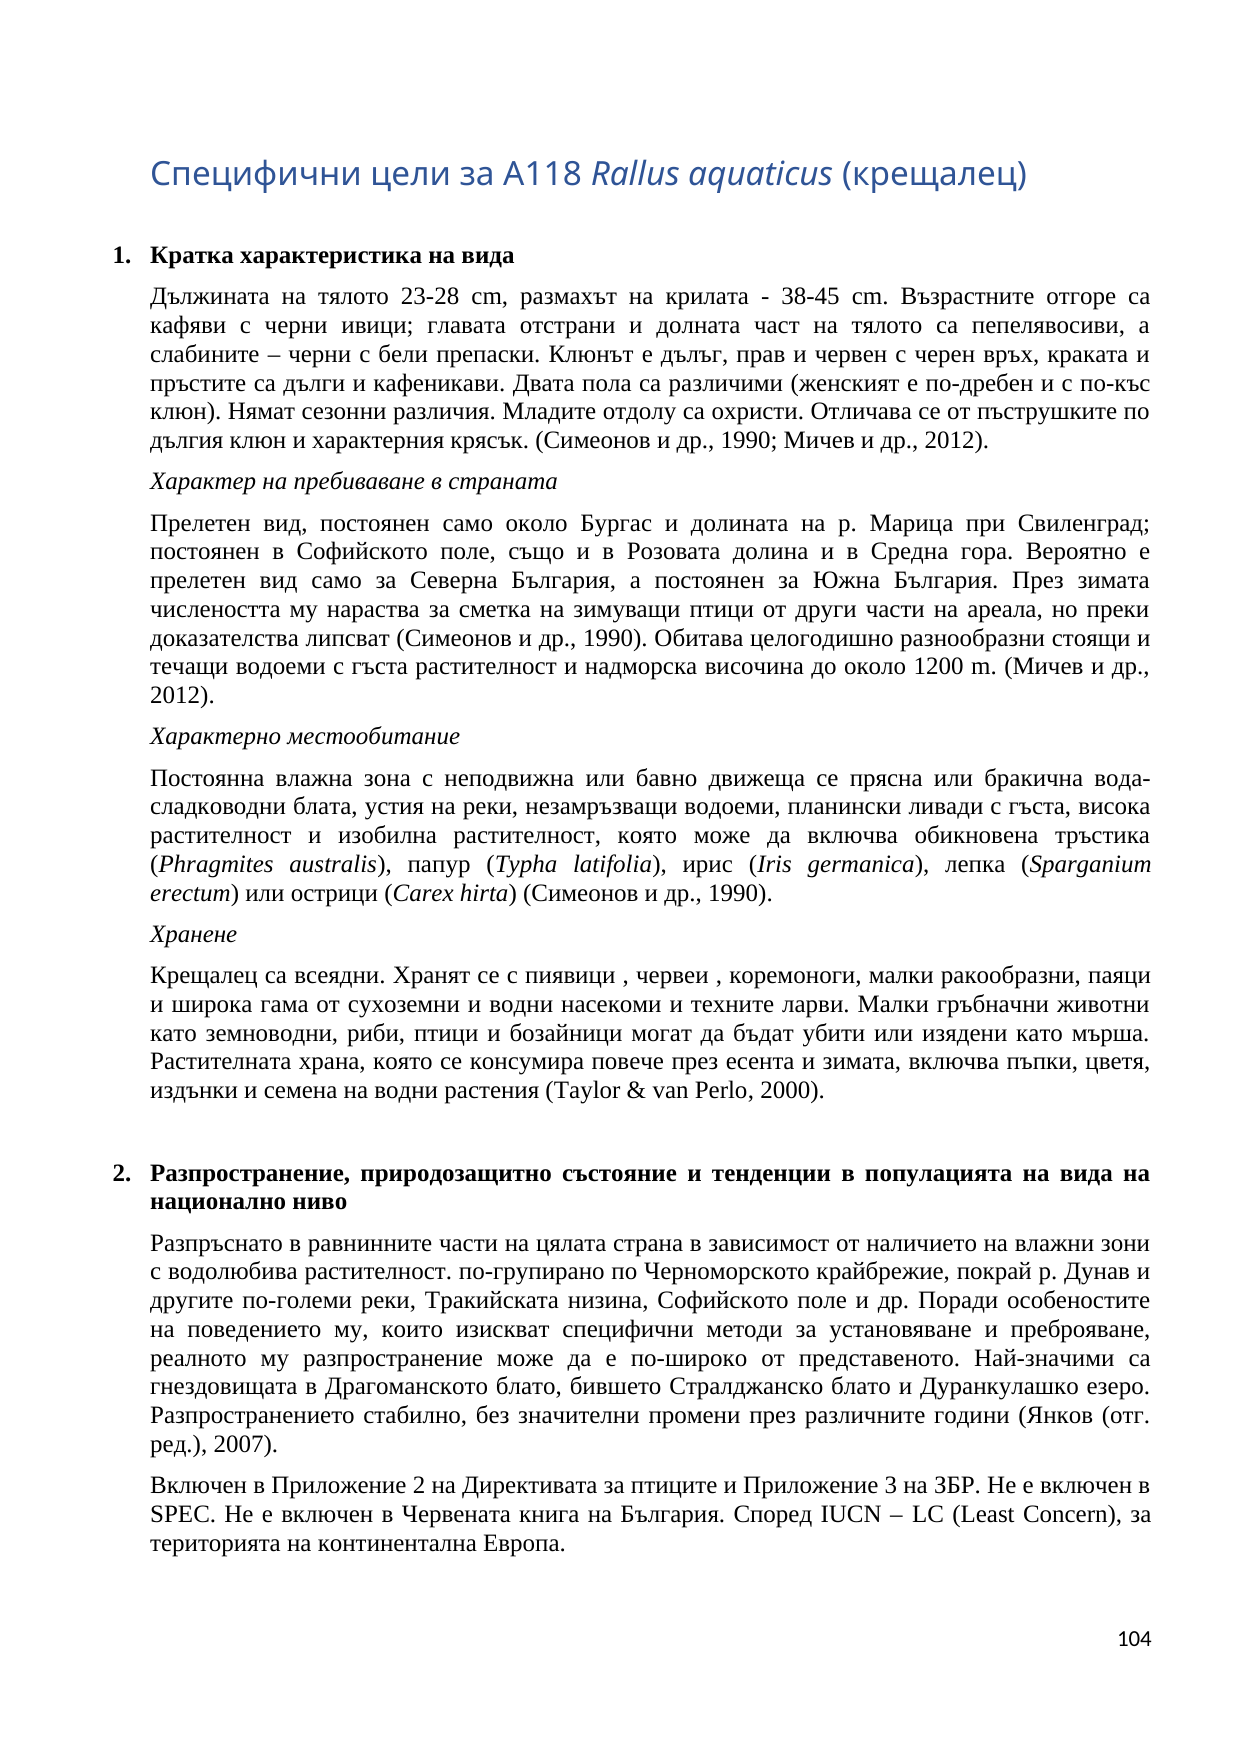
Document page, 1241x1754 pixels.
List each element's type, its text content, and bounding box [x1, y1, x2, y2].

text Специфични цели за А118 Rallus aquaticus (крещалец) [150, 150, 1152, 195]
list Кратка характеристика на вида [112, 240, 1152, 269]
text Хранене [150, 919, 1152, 948]
text Характер на пребиваване в страната [150, 466, 1152, 495]
text Включен в Приложение 2 на Директивата за птиците и Приложение 3 на ЗБР. Не е включен в SPEC. Не е включен в Червената книга на България. Според IUCN – LC (Least Concern), за територията на континентална Европа. [150, 1470, 1152, 1556]
text Характерно местообитание [150, 721, 1152, 750]
text Дължината на тялото 23-28 cm, размахът на крилата - 38-45 cm. Възрастните отгоре са кафяви с черни ивици; главата отстрани и долната част на тялото са пепелявосиви, а слабините – черни с бели препаски. Клюнът е дълъг, прав и червен с черен връх, краката и пръстите са дълги и кафеникави. Двата пола са различими (женският е по-дребен и с по-къс клюн). Нямат сезонни различия. Младите отдолу са охристи. Отличава се от пъструшките по дългия клюн и характерния крясък. (Симеонов и др., 1990; Мичев и др., 2012). [150, 281, 1152, 454]
text Разпръснато в равнинните части на цялата страна в зависимост от наличието на влажни зони с водолюбива растителност. по-групирано по Черноморското крайбрежие, покрай р. Дунав и другите по-големи реки, Тракийската низина, Софийското поле и др. Поради особеностите на поведението му, които изискват специфични методи за установяване и преброяване, реалното му разпространение може да е по-широко от представеното. Най-значими са гнездовищата в Драгоманското блато, бившето Стралджанско блато и Дуранкулашко езеро. Разпространението стабилно, без значителни промени през различните години (Янков (отг. ред.), 2007). [150, 1228, 1152, 1458]
text Постоянна влажна зона с неподвижна или бавно движеща се прясна или бракична вода- сладководни блата, устия на реки, незамръзващи водоеми, планински ливади с гъста, висока растителност и изобилна растителност, която може да включва обикновена тръстика (Phragmites australis), папур (Typha latifolia), ирис (Iris germanica), лепка (Sparganium erectum) или острици (Carex hirta) (Симеонов и др., 1990). [150, 763, 1152, 906]
list Разпространение, природозащитно състояние и тенденции в популацията на вида на национално ниво [112, 1158, 1152, 1215]
text Прелетен вид, постоянен само около Бургас и долината на р. Марица при Свиленград; постоянен в Софийското поле, също и в Розовата долина и в Средна гора. Вероятно е прелетен вид само за Северна България, а постоянен за Южна България. През зимата числеността му нараства за сметка на зимуващи птици от други части на ареала, но преки доказателства липсват (Симеонов и др., 1990). Обитава целогодишно разнообразни стоящи и течащи водоеми с гъста растителност и надморска височина до около 1200 m. (Мичев и др., 2012). [150, 508, 1152, 709]
text Крещалец са всеядни. Хранят се с пиявици , червеи , коремоноги, малки ракообразни, паяци и широка гама от сухоземни и водни насекоми и техните ларви. Малки гръбначни животни като земноводни, риби, птици и бозайници могат да бъдат убити или изядени като мърша. Растителната храна, която се консумира повече през есента и зимата, включва пъпки, цветя, издънки и семена на водни растения (Taylor & van Perlo, 2000). [150, 960, 1152, 1104]
